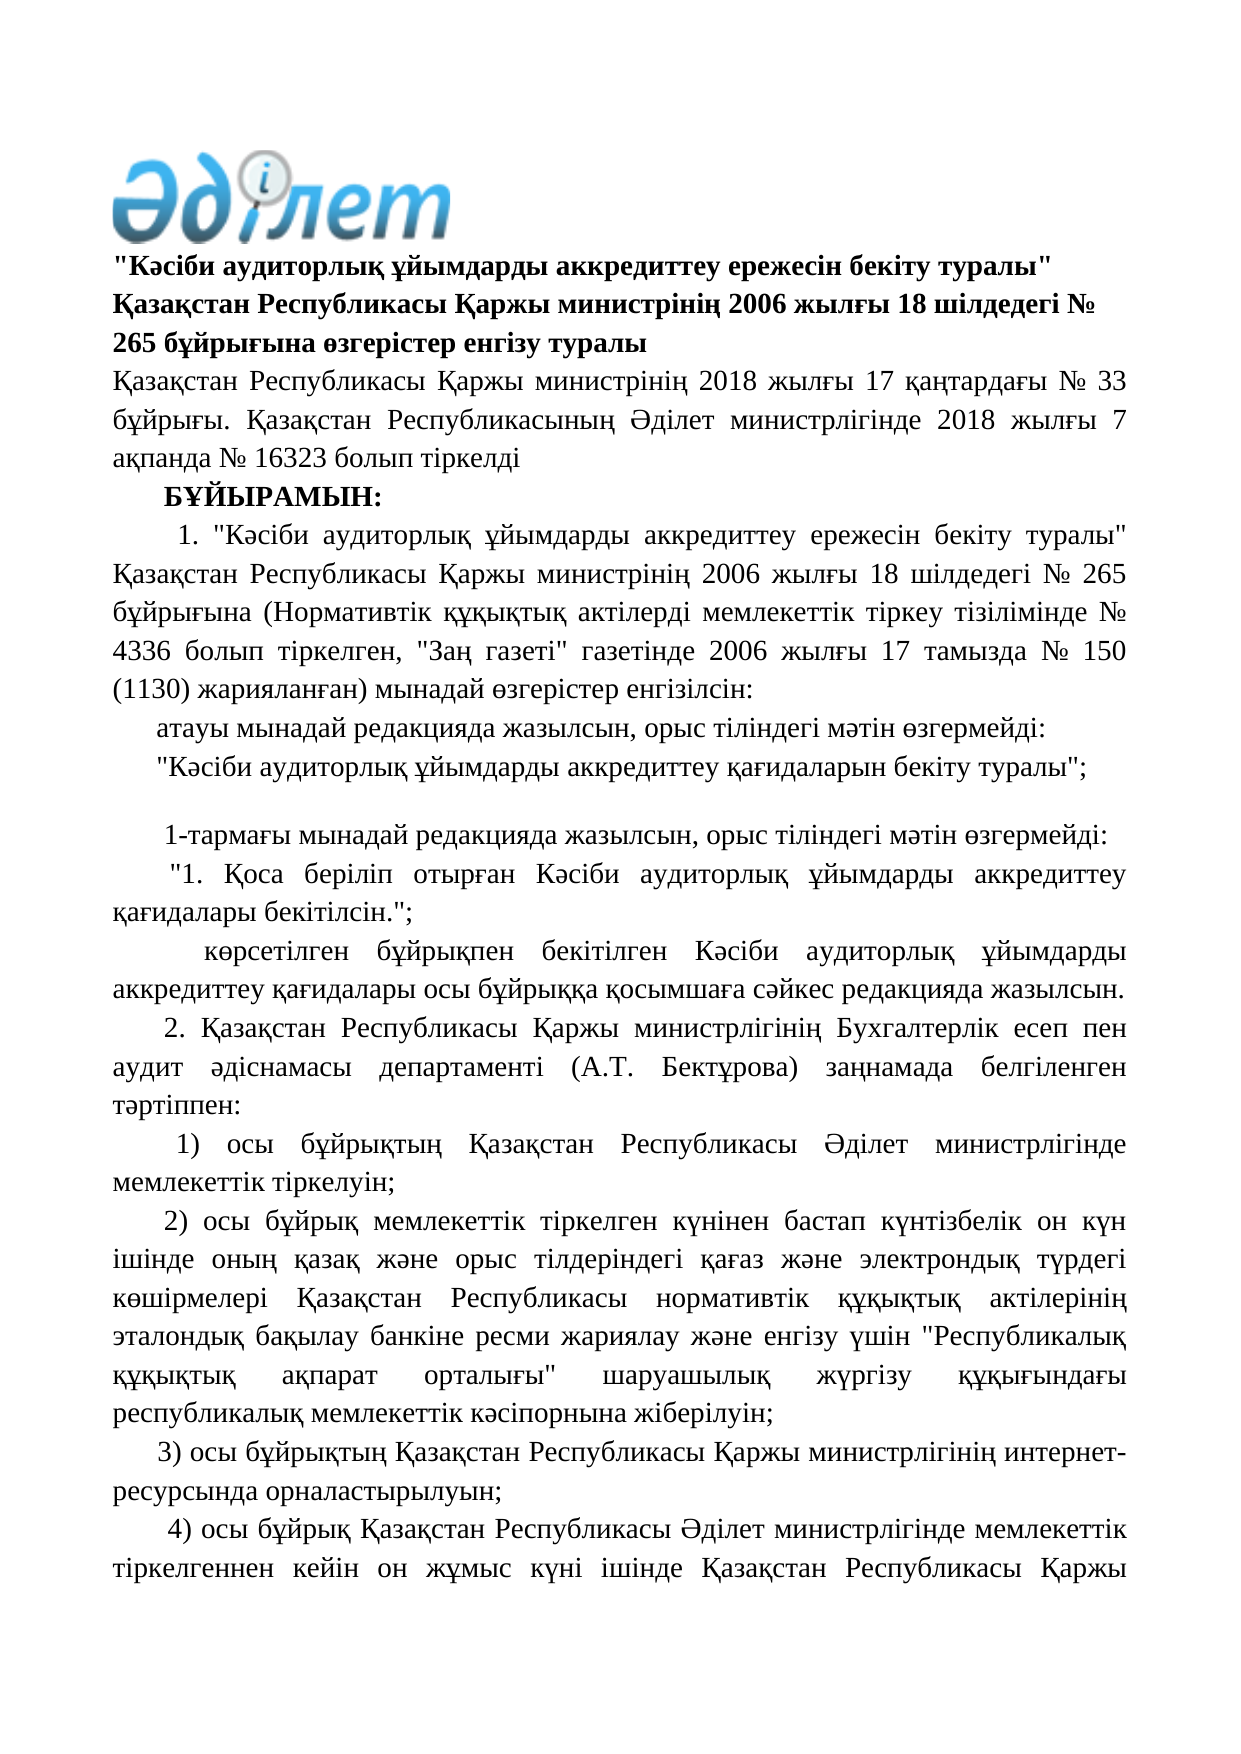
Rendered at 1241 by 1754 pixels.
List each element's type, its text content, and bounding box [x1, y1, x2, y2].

text "Кәсіби аудиторлық ұйымдарды аккредиттеу ережесін бекіту туралы" Қазақстан Республикасы Қаржы министрінің 2006 жылғы 18 шілдедегі № 265 бұйрығына өзгерістер енгізу туралы [112, 248, 1128, 358]
text "Кәсіби аудиторлық ұйымдарды аккредиттеу қағидаларын бекіту туралы"; [112, 749, 1128, 782]
text 3) осы бұйрықтың Қазақстан Республикасы Қаржы министрлігінің интернет-ресурсында орналастырылуын; [112, 1434, 1128, 1506]
text 1-тармағы мынадай редакцияда жазылсын, орыс тіліндегі мәтін өзгермейді: [112, 817, 1128, 851]
text 2. Қазақстан Республикасы Қаржы министрлiгiнiң Бухгалтерлік есеп пен аудит әдіснамасы департаменті (А.Т. Бектұрова) заңнамада белгіленген тәртіппен: [112, 1010, 1128, 1121]
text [112, 1511, 1128, 1583]
text Қазақстан Республикасы Қаржы министрінің 2018 жылғы 17 қаңтардағы № 33 бұйрығы. Қазақстан Республикасының Әділет министрлігінде 2018 жылғы 7 ақпанда № 16323 болып тіркелді [112, 363, 1128, 474]
text БҰЙЫРАМЫН: [112, 479, 1128, 512]
text "1. Қоса беріліп отырған Кәсіби аудиторлық ұйымдарды аккредиттеу қағидалары бекітілсін."; [112, 856, 1128, 928]
text 1) осы бұйрықтың Қазақстан Республикасы Әдiлет министрлiгiнде мемлекеттік тіркелуін; [112, 1126, 1128, 1198]
text көрсетілген бұйрықпен бекітілген Кәсіби аудиторлық ұйымдарды аккредиттеу қағидалары осы бұйрыққа қосымшаға сәйкес редакцияда жазылсын. [112, 933, 1128, 1005]
text атауы мынадай редакцияда жазылсын, орыс тіліндегі мәтін өзгермейді: [112, 710, 1128, 744]
text 2) осы бұйрық мемлекеттік тіркелген күнінен бастап күнтізбелік он күн ішінде оның қазақ және орыс тілдеріндегі қағаз және электрондық түрдегі көшірмелері Қазақстан Республикасы нормативтік құқықтық актілерінің эталондық бақылау банкіне ресми жариялау және енгізу үшін "Республикалық құқықтық ақпарат орталығы" шаруашылық жүргізу құқығындағы республикалық мемлекеттік кәсіпорнына жіберілуін; [112, 1203, 1128, 1429]
text 1. "Кәсіби аудиторлық ұйымдарды аккредиттеу ережесін бекіту туралы" Қазақстан Республикасы Қаржы министрінің 2006 жылғы 18 шілдедегі № 265 бұйрығына (Нормативтік құқықтық актілерді мемлекеттік тіркеу тізілімінде № 4336 болып тіркелген, "Заң газеті" газетінде 2006 жылғы 17 тамызда № 150 (1130) жарияланған) мынадай өзгерістер енгізілсін: [112, 517, 1128, 705]
picture [112, 150, 451, 244]
